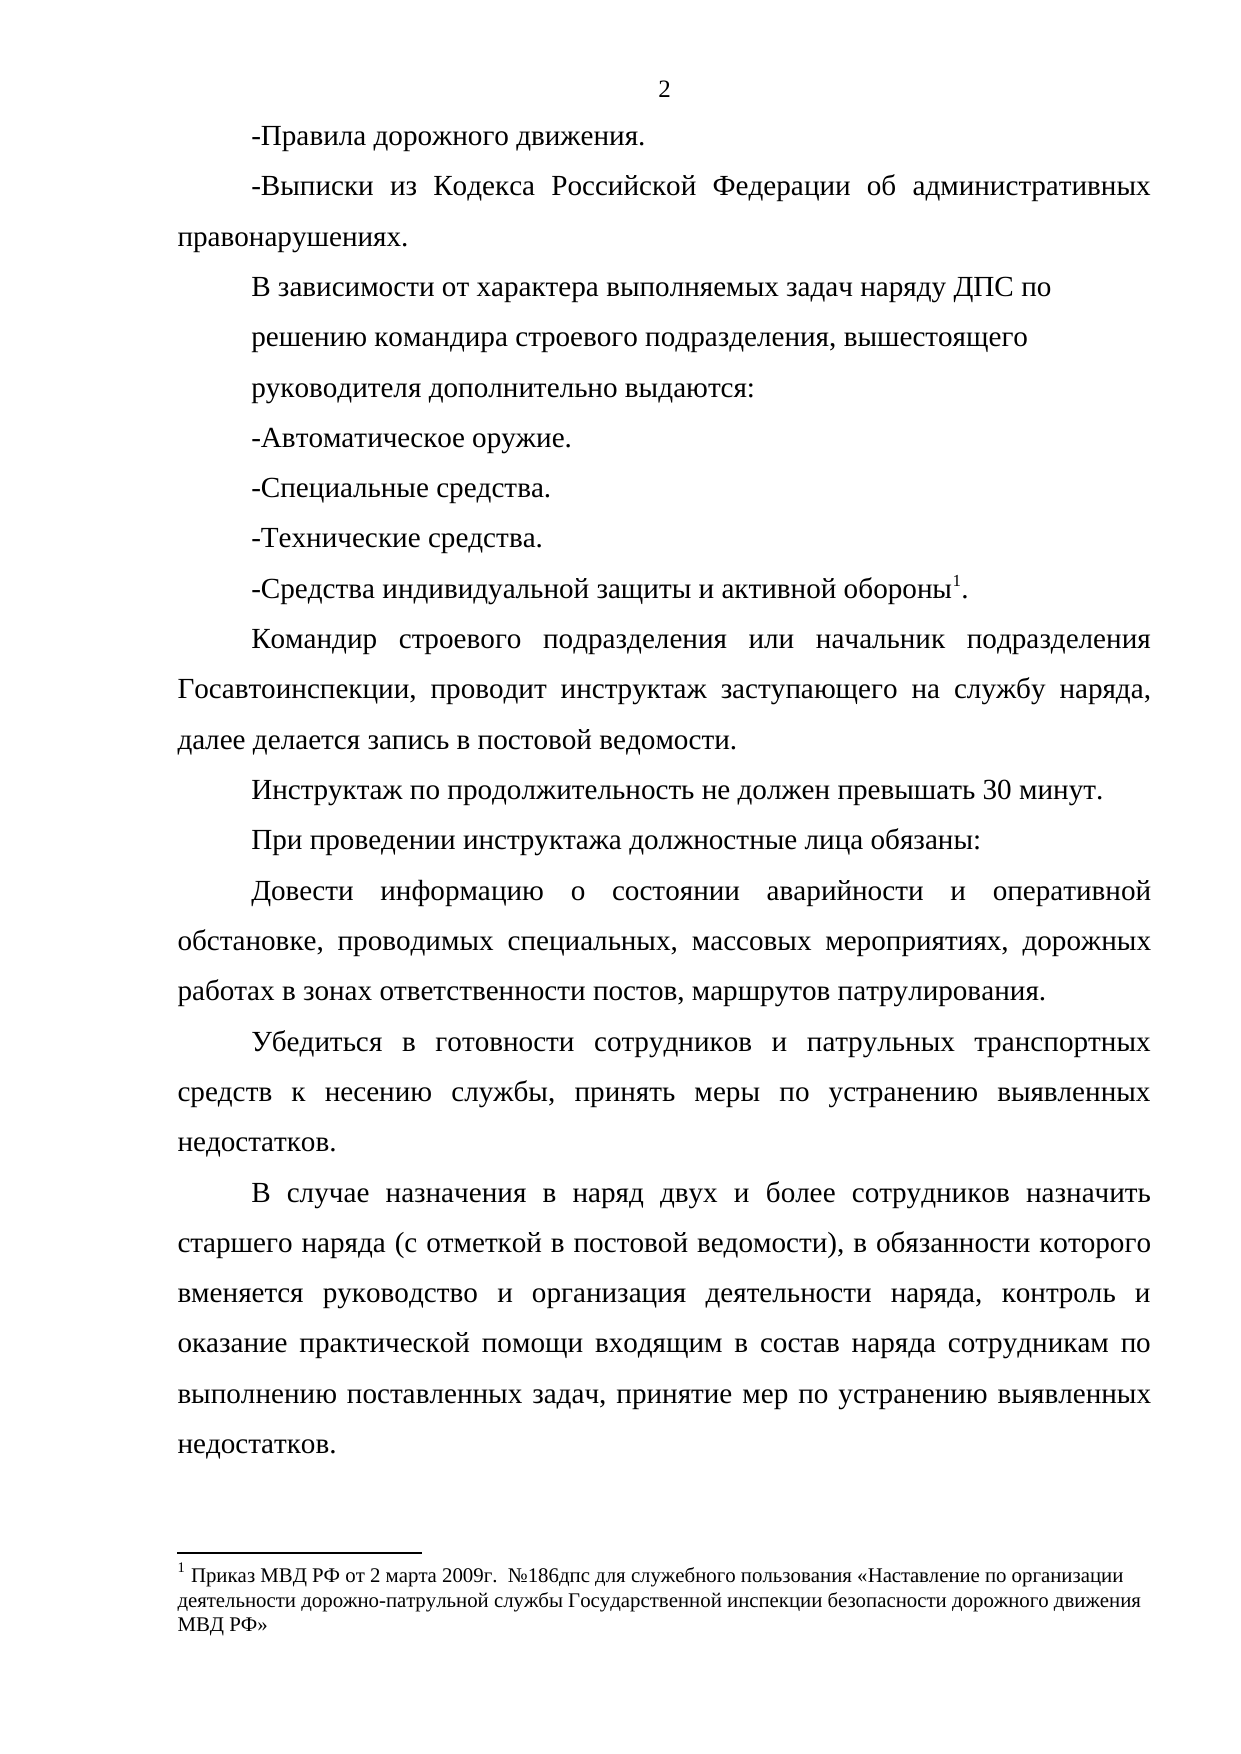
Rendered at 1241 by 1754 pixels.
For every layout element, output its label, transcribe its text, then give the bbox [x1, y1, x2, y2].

text -Средства индивидуальной защиты и активной обороны. [177, 571, 1152, 604]
text -Технические средства. [177, 521, 1152, 554]
text Убедиться в готовности сотрудников и патрульных транспортных средств к несению службы, принять меры по устранению выявленных недостатков. [177, 1024, 1152, 1158]
text Довести информацию о состоянии аварийности и оперативной обстановке, проводимых специальных, массовых мероприятиях, дорожных работах в зонах ответственности постов, маршрутов патрулирования. [177, 873, 1152, 1007]
text -Выписки из Кодекса Российской Федерации об административных правонарушениях. [177, 168, 1152, 252]
text -Правила дорожного движения. [177, 118, 1152, 152]
text -Специальные средства. [177, 470, 1152, 504]
text руководителя дополнительно выдаются: [177, 370, 1152, 403]
text В случае назначения в наряд двух и более сотрудников назначить старшего наряда (с отметкой в постовой ведомости), в обязанности которого вменяется руководство и организация деятельности наряда, контроль и оказание практической помощи входящим в состав наряда сотрудникам по выполнению поставленных задач, принятие мер по устранению выявленных недостатков. [177, 1175, 1152, 1460]
text В зависимости от характера выполняемых задач наряду ДПС по [177, 269, 1152, 303]
text Командир строевого подразделения или начальник подразделения Госавтоинспекции, проводит инструктаж заступающего на службу наряда, далее делается запись в постовой ведомости. [177, 621, 1152, 755]
text При проведении инструктажа должностные лица обязаны: [177, 822, 1152, 856]
text Инструктаж по продолжительность не должен превышать 30 минут. [177, 772, 1152, 806]
text -Автоматическое оружие. [177, 420, 1152, 453]
text решению командира строевого подразделения, вышестоящего [177, 319, 1152, 353]
